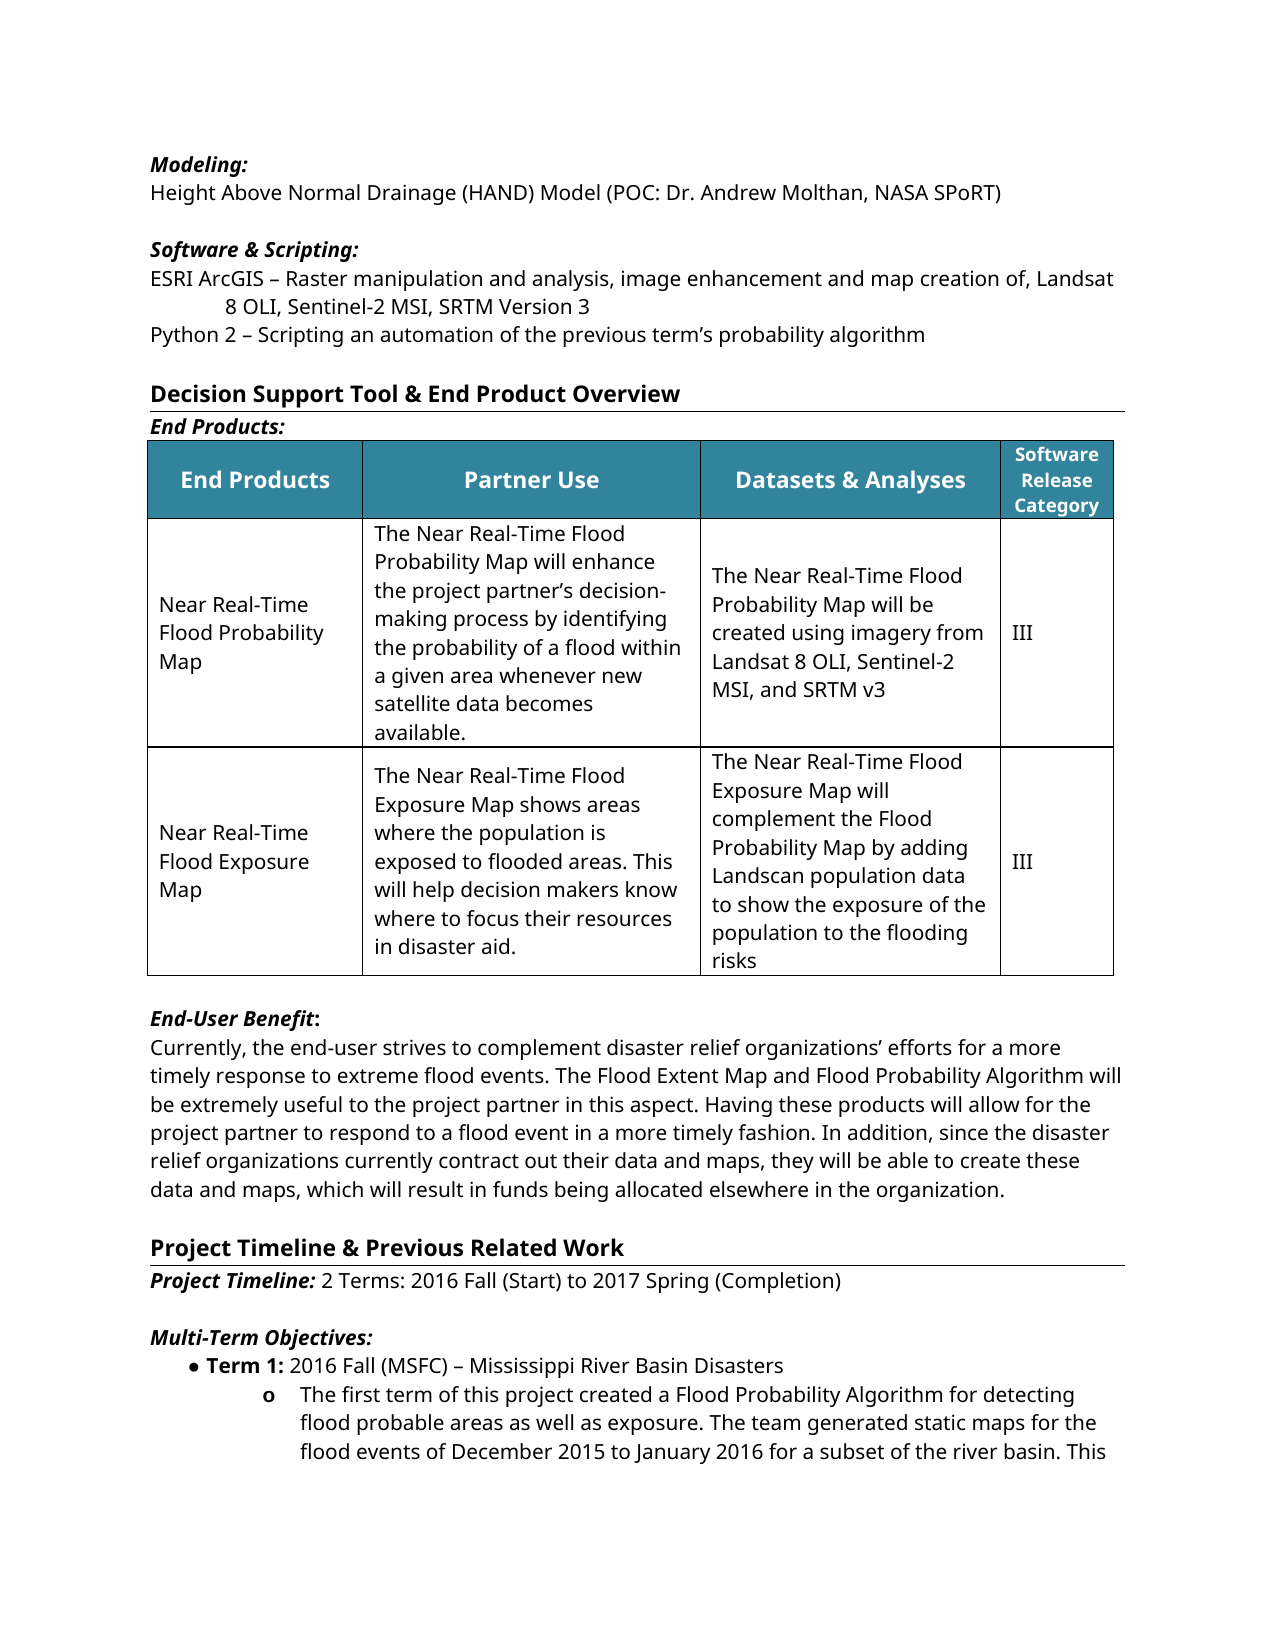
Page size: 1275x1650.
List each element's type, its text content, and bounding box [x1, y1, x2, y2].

table_cell The Near Real-Time Flood Probability Map will be created using imagery from Landsat 8 OLI, Sentinel-2 MSI, and SRTM v3 [701, 519, 1000, 746]
table_cell III [1001, 748, 1113, 975]
text End Products: [150, 412, 1125, 440]
table_header Datasets & Analyses [701, 441, 1000, 518]
table_header Software Release Category [1001, 441, 1113, 518]
text Software & Scripting: [150, 235, 1125, 264]
table_cell The Near Real-Time Flood Probability Map will enhance the project partner’s decision-making process by identifying the probability of a flood within a given area whenever new satellite data becomes available. [363, 519, 700, 746]
table_cell The Near Real-Time Flood Exposure Map shows areas where the population is exposed to flooded areas. This will help decision makers know where to focus their resources in disaster aid. [363, 748, 700, 975]
table_cell The Near Real-Time Flood Exposure Map will complement the Flood Probability Map by adding Landscan population data to show the exposure of the population to the flooding risks [701, 748, 1000, 975]
table_header Partner Use [363, 441, 700, 518]
table_cell Near Real-Time Flood Probability Map [148, 519, 362, 746]
text Currently, the end-user strives to complement disaster relief organizations’ efforts for a more timely response to extreme flood events. The Flood Extent Map and Flood Probability Algorithm will be extremely useful to the project partner in this aspect. Having these products will allow for the project partner to respond to a flood event in a more timely fashion. In addition, since the disaster relief organizations currently contract out their data and maps, they will be able to create these data and maps, which will result in funds being allocated elsewhere in the organization. [150, 1033, 1125, 1203]
text End-User Benefit: [150, 1004, 1125, 1033]
text Modeling: [150, 150, 1125, 178]
table_cell Near Real-Time Flood Exposure Map [148, 748, 362, 975]
table_cell III [1001, 519, 1113, 746]
text Decision Support Tool & End Product Overview [150, 377, 1125, 411]
text Python 2 – Scripting an automation of the previous term’s probability algorithm [150, 321, 1125, 349]
table_header End Products [148, 441, 362, 518]
list Term 1: 2016 Fall (MSFC) – Mississippi River Basin Disasters [187, 1352, 1125, 1380]
text Project Timeline: 2 Terms: 2016 Fall (Start) to 2017 Spring (Completion) [150, 1266, 1125, 1295]
text ESRI ArcGIS – Raster manipulation and analysis, image enhancement and map creation of, Landsat 8 OLI, Sentinel-2 MSI, SRTM Version 3 [150, 264, 1125, 321]
text Height Above Normal Drainage (HAND) Model (POC: Dr. Andrew Molthan, NASA SPoRT) [150, 178, 1125, 207]
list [262, 1380, 1125, 1465]
text Project Timeline & Previous Related Work [150, 1232, 1125, 1265]
text Multi-Term Objectives: [150, 1323, 1125, 1352]
